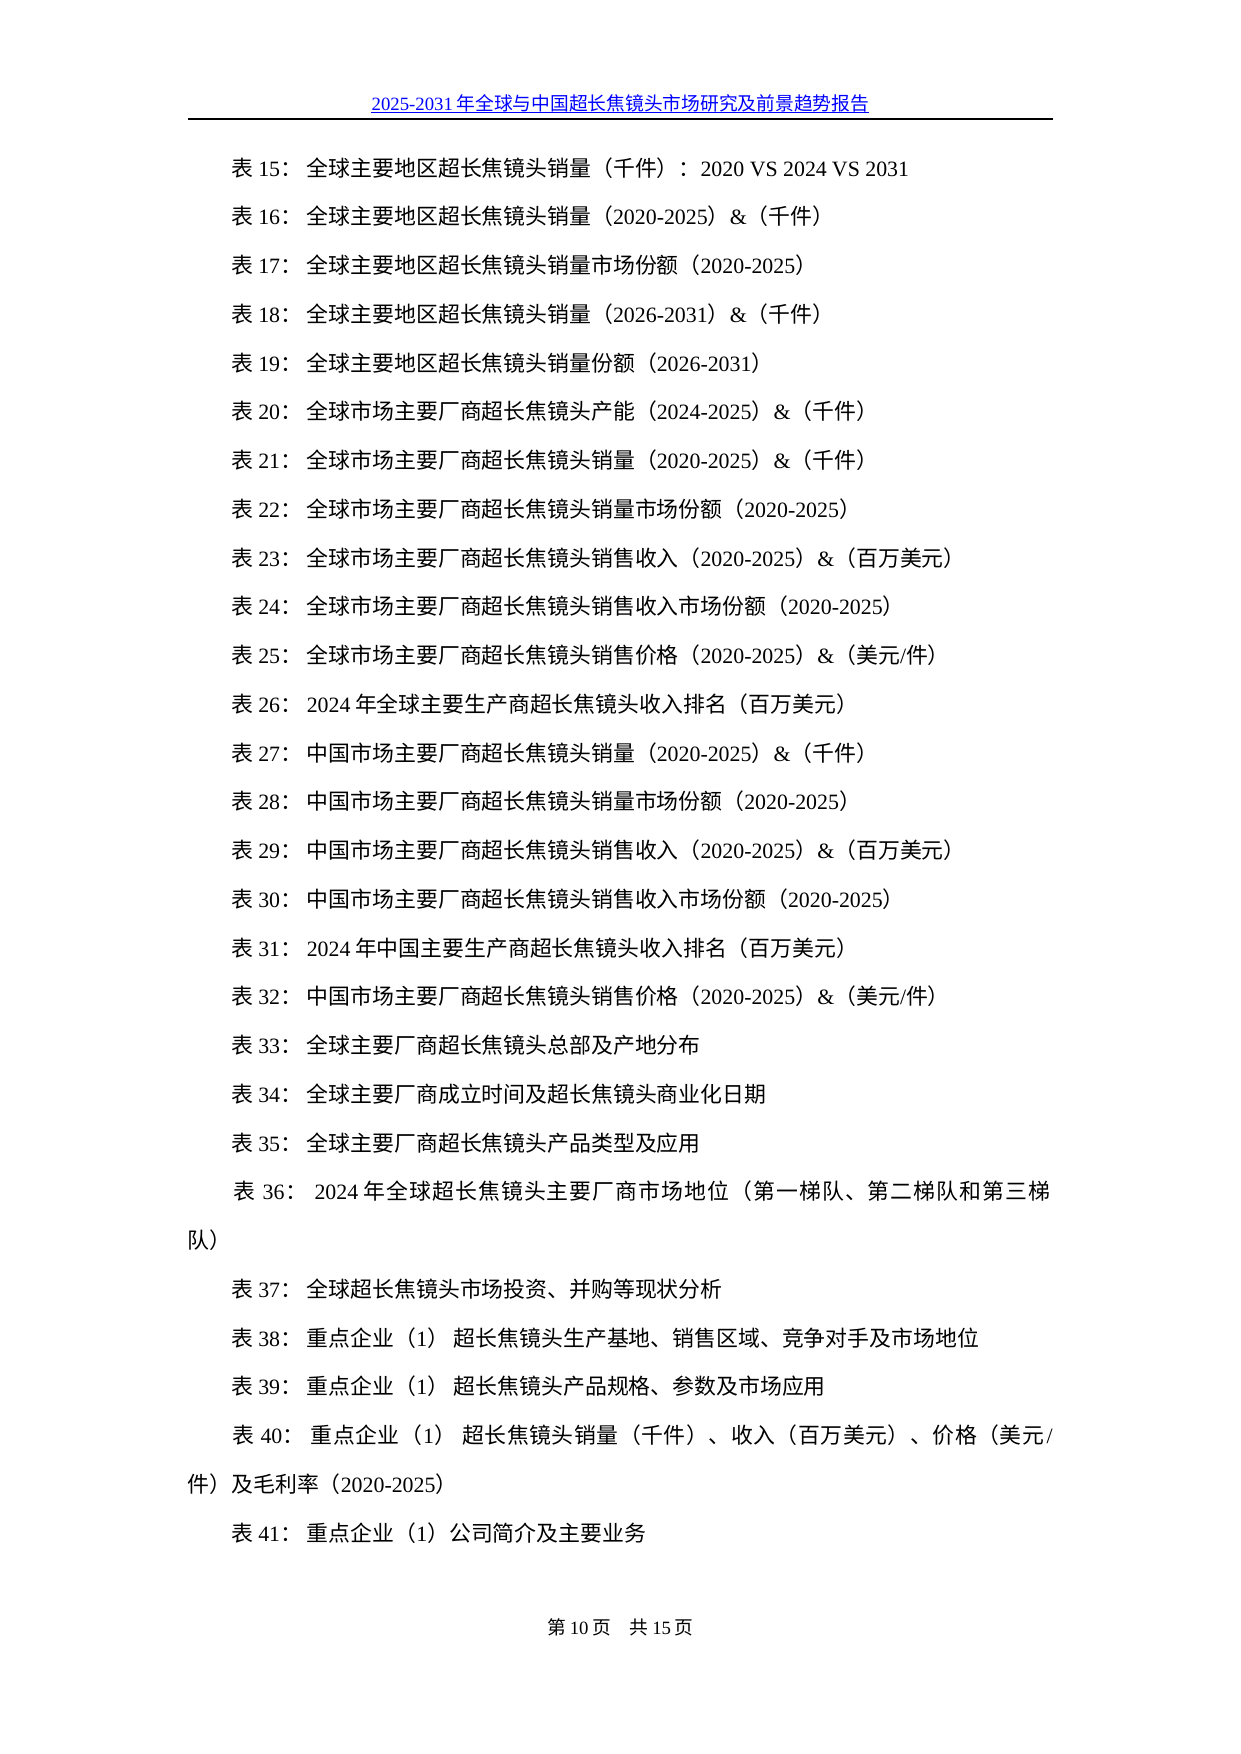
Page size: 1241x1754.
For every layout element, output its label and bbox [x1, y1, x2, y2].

text [187, 150, 1053, 1548]
